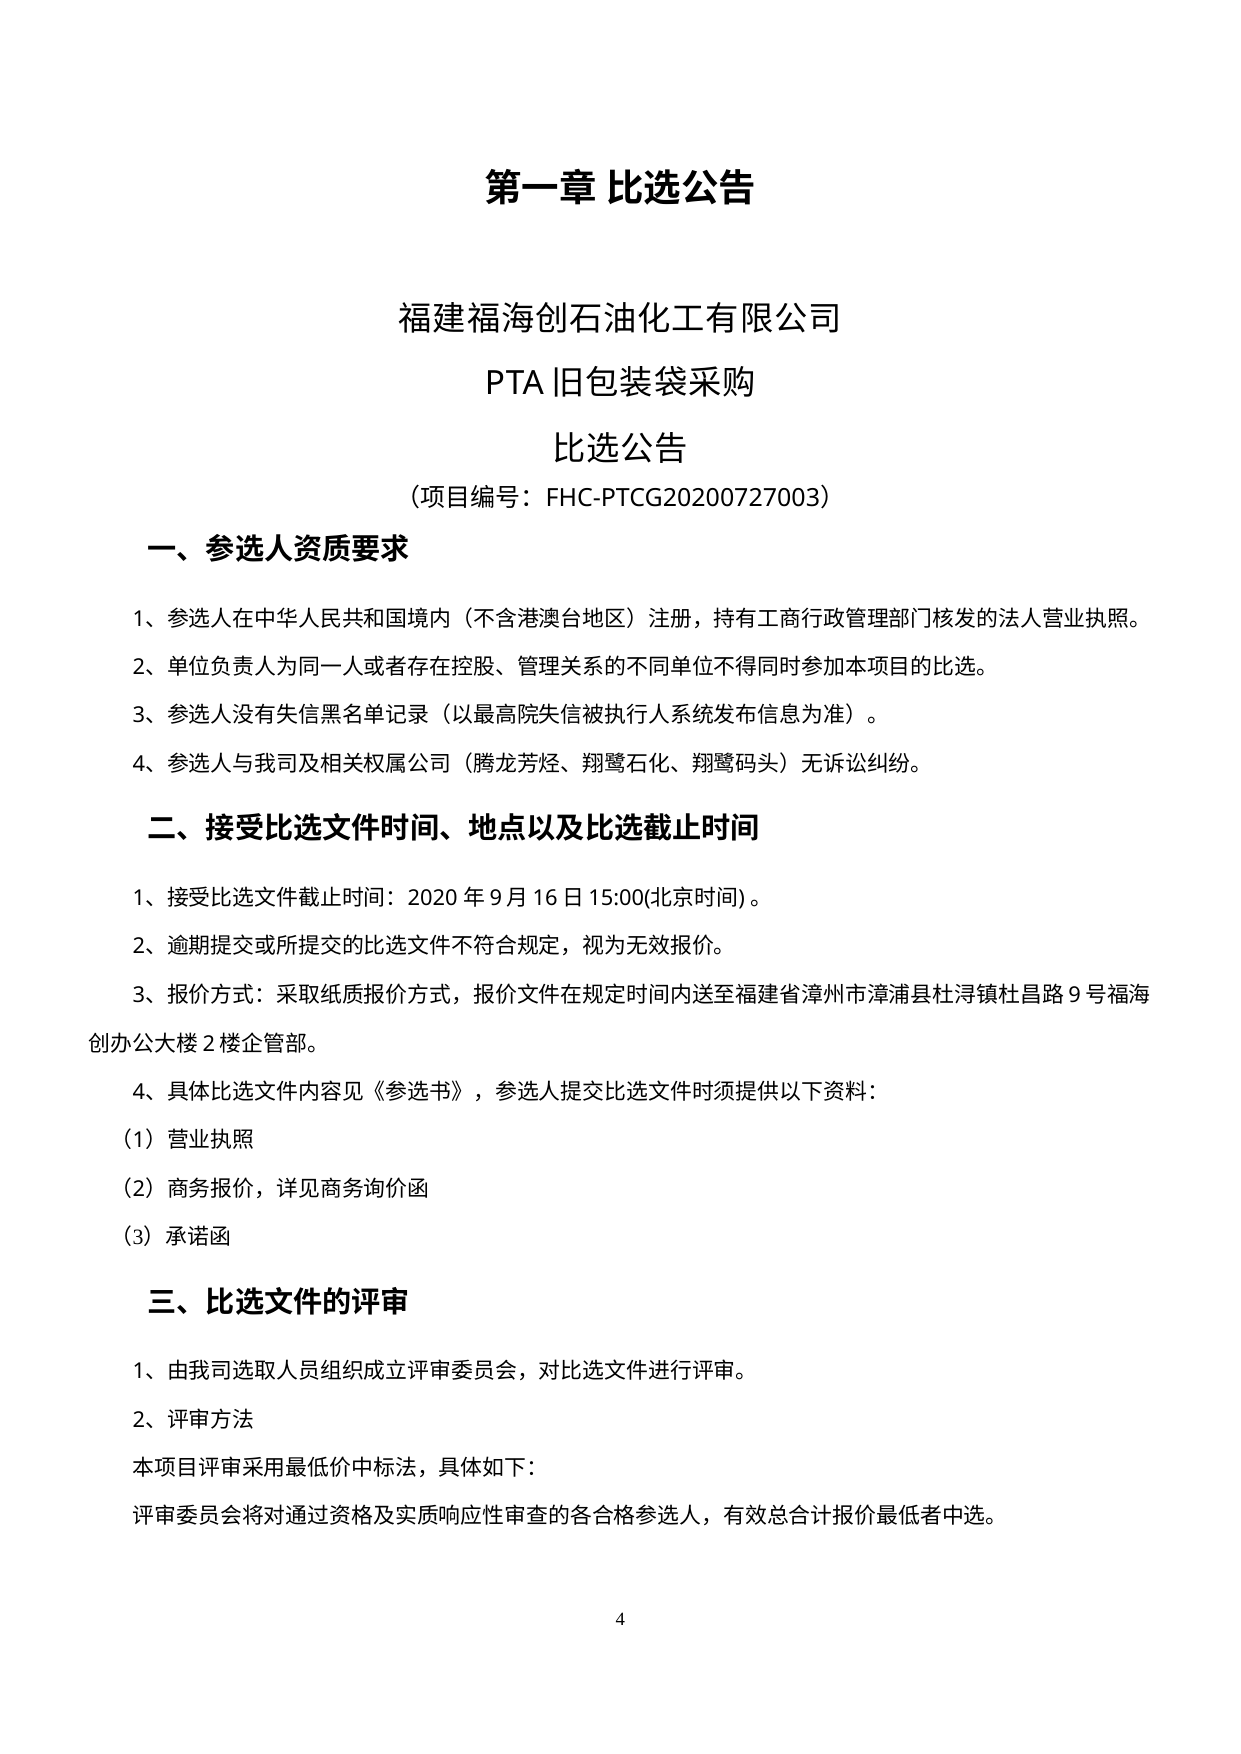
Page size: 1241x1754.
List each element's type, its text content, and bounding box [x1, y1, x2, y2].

text 1、由我司选取人员组织成立评审委员会，对比选文件进行评审。 [89, 1353, 1152, 1386]
text 2、单位负责人为同一人或者存在控股、管理关系的不同单位不得同时参加本项目的比选。 [89, 649, 1152, 681]
text （项目编号：FHC-PTCG20200727003） [89, 478, 1152, 514]
text 福建福海创石油化工有限公司 [89, 283, 1152, 348]
text 1、接受比选文件截止时间：2020 年9月16日15:00(北京时间) 。 [89, 880, 1152, 912]
text 本项目评审采用最低价中标法，具体如下： [89, 1450, 1152, 1482]
text （1）营业执照 [89, 1122, 1152, 1154]
text 4、参选人与我司及相关权属公司（腾龙芳烃、翔鹭石化、翔鹭码头）无诉讼纠纷。 [89, 745, 1152, 778]
list 比选公告 [89, 153, 1152, 218]
text 比选公告 [89, 413, 1152, 478]
text （2）商务报价，详见商务询价函 [89, 1170, 1152, 1203]
text 3、参选人没有失信黑名单记录（以最高院失信被执行人系统发布信息为准）。 [89, 697, 1152, 729]
text （3）承诺函 [89, 1218, 1152, 1251]
text 二、接受比选文件时间、地点以及比选截止时间 [89, 794, 1152, 859]
text 2、评审方法 [89, 1401, 1152, 1434]
text PTA旧包装袋采购 [89, 348, 1152, 413]
text 评审委员会将对通过资格及实质响应性审查的各合格参选人，有效总合计报价最低者中选。 [89, 1498, 1152, 1531]
text 2、逾期提交或所提交的比选文件不符合规定，视为无效报价。 [89, 928, 1152, 961]
text 4、具体比选文件内容见《参选书》，参选人提交比选文件时须提供以下资料： [89, 1073, 1152, 1106]
text 1、参选人在中华人民共和国境内（不含港澳台地区）注册，持有工商行政管理部门核发的法人营业执照。 [89, 600, 1152, 633]
text 一、参选人资质要求 [89, 514, 1152, 579]
text 三、比选文件的评审 [89, 1267, 1152, 1332]
text 3、报价方式：采取纸质报价方式，报价文件在规定时间内送至福建省漳州市漳浦县杜浔镇杜昌路9号福海创办公大楼2楼企管部。 [89, 976, 1152, 1058]
